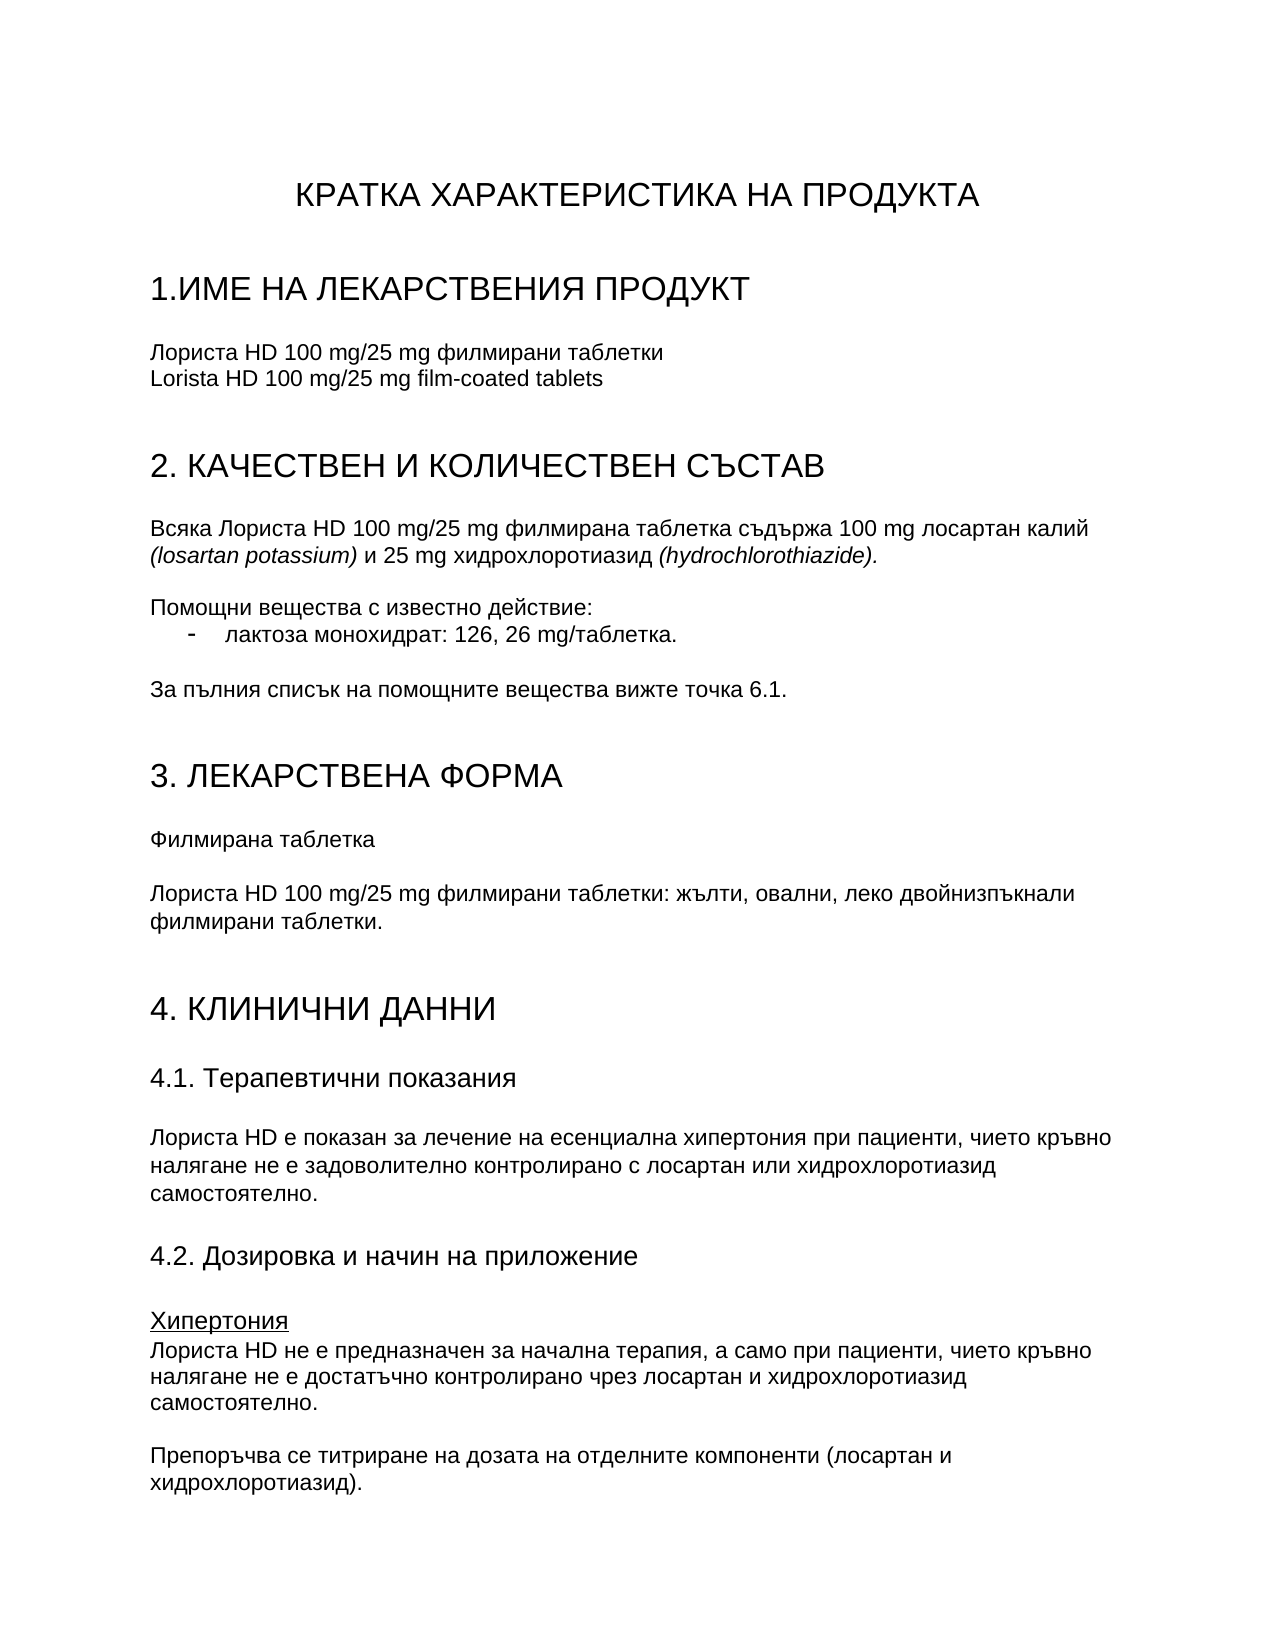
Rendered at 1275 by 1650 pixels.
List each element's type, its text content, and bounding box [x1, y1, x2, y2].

text Лориста HD 100 mg/25 mg филмирани таблетки [150, 339, 1125, 365]
text Лориста HD е показан за лечение на есенциална хипертония при пациенти, чието кръвно налягане не е задоволително контролирано с лосартан или хидрохлоротиазид самостоятелно. [150, 1124, 1125, 1206]
subtitle 1.ИМЕ НА ЛЕКАРСТВЕНИЯ ПРОДУКТ [150, 269, 1125, 308]
text Всяка Лориста HD 100 mg/25 mg филмирана таблетка съдържа 100 mg лосартан калий (losartan potassium) и 25 mg хидрохлоротиазид (hydrochlorothiazide). [150, 515, 1125, 568]
text Препоръчва се титриране на дозата на отделните компоненти (лосартан и хидрохлоротиазид). [150, 1442, 1125, 1495]
subtitle 3. ЛЕКАРСТВЕНА ФОРМА [150, 756, 1125, 795]
text За пълния списък на помощните вещества вижте точка 6.1. [150, 676, 1125, 702]
subtitle КРАТКА ХАРАКТЕРИСТИКА НА ПРОДУКТА [150, 175, 1125, 213]
subtitle 4. КЛИНИЧНИ ДАННИ [150, 989, 1125, 1027]
subtitle Хипертония [150, 1306, 1125, 1334]
subtitle 4.2. Дозировка и начин на приложение [150, 1240, 1125, 1271]
subtitle 4.1. Терапевтични показания [150, 1062, 1125, 1093]
text Лориста HD 100 mg/25 mg филмирани таблетки: жълти, овални, леко двойнизпъкнали филмирани таблетки. [150, 880, 1125, 934]
text Филмирана таблетка [150, 826, 1125, 852]
text Лориста HD не е предназначен за начална терапия, а само при пациенти, чието кръвно налягане не е достатъчно контролирано чрез лосартан и хидрохлоротиазид самостоятелно. [150, 1337, 1125, 1416]
subtitle 2. КАЧЕСТВЕН И КОЛИЧЕСТВЕН СЪСТАВ [150, 446, 1125, 484]
list лактоза монохидрат: 126, 26 mg/таблетка. [187, 621, 1125, 648]
text Lorista HD 100 mg/25 mg film-coated tablets [150, 365, 1125, 391]
text Помощни вещества с известно действие: [150, 594, 1125, 621]
